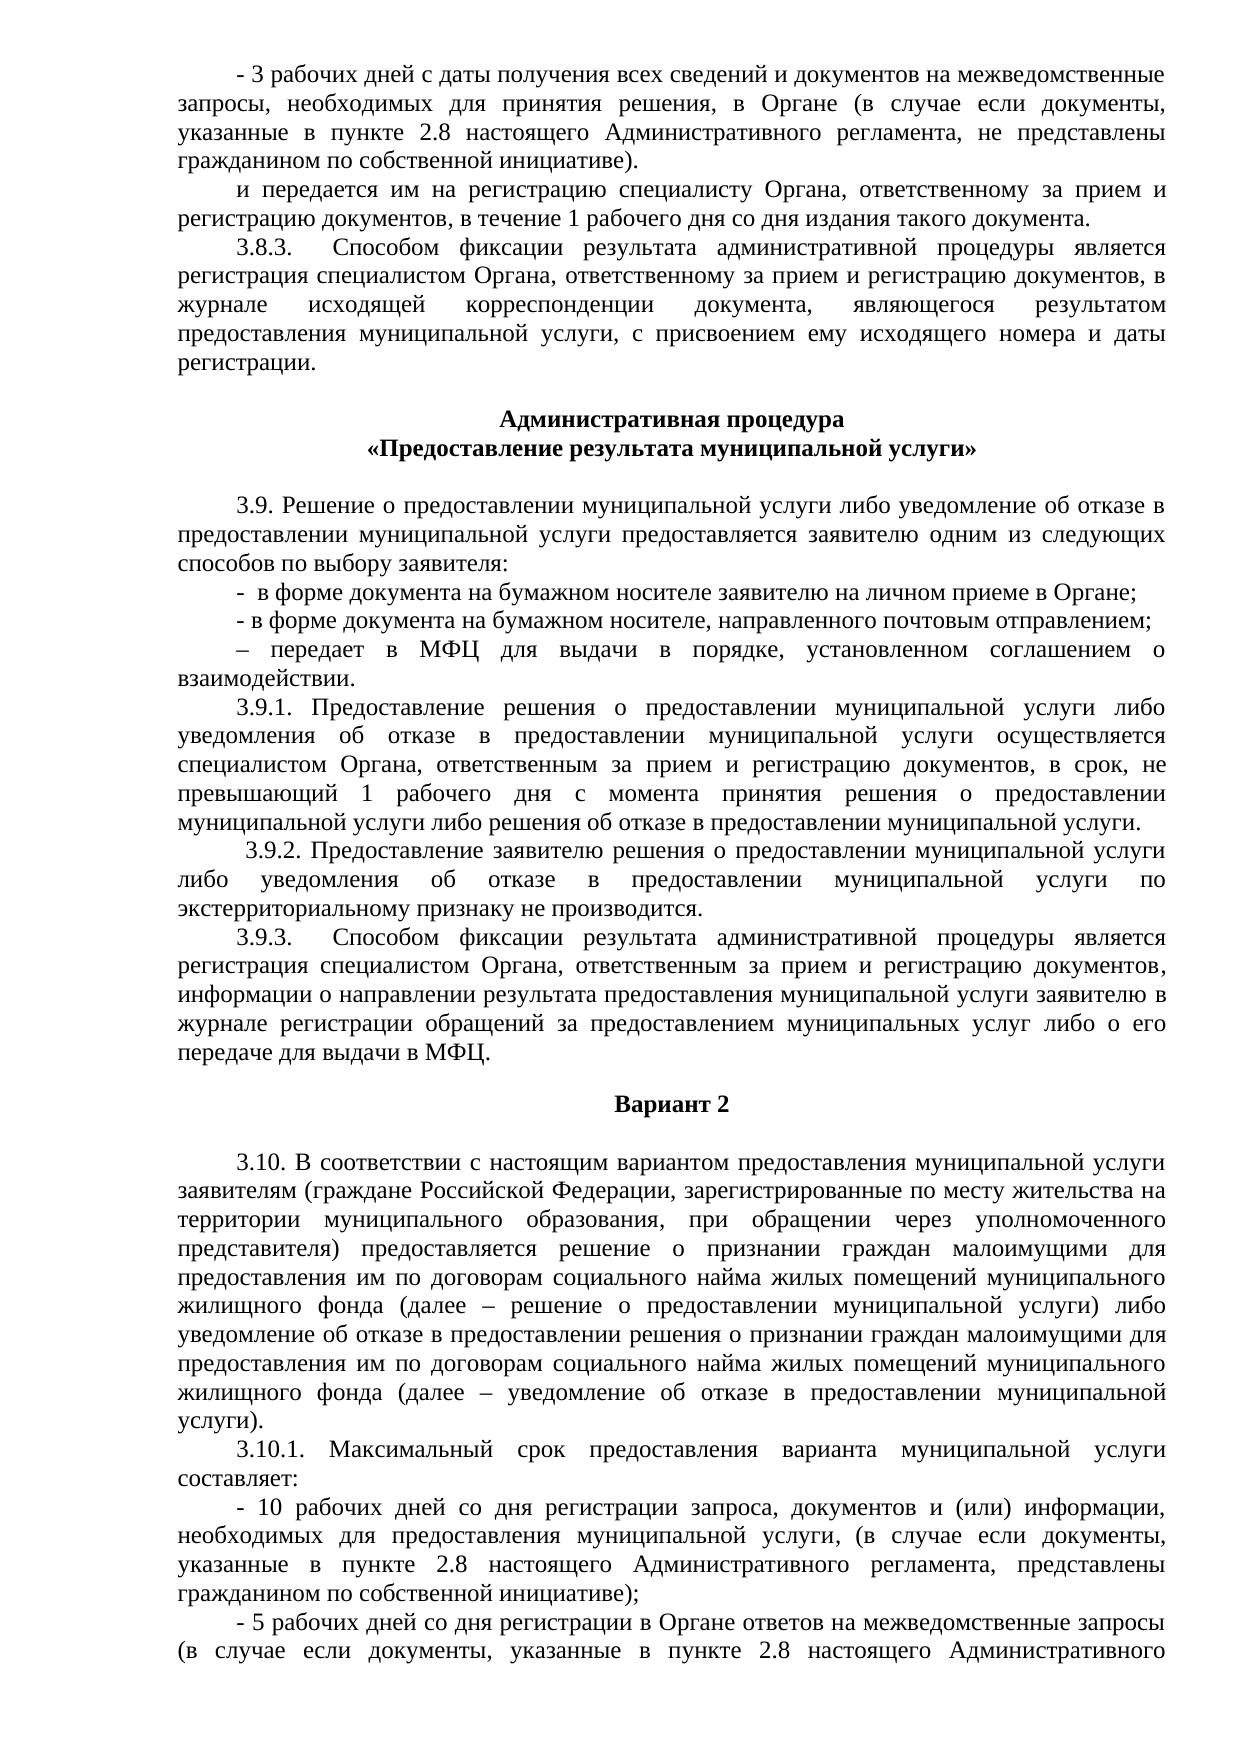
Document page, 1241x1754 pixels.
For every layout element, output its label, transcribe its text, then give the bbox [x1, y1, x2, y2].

text 3.9.3. Способом фиксации результата административной процедуры является регистрация специалистом Органа, ответственным за прием и регистрацию документов, информации о направлении результата предоставления муниципальной услуги заявителю в журнале регистрации обращений за предоставлением муниципальных услуг либо о его передаче для выдачи в МФЦ. [177, 922, 1167, 1065]
text 3.9. Решение о предоставлении муниципальной услуги либо уведомление об отказе в предоставлении муниципальной услуги предоставляется заявителю одним из следующих способов по выбору заявителя: [177, 490, 1167, 577]
text Административная процедура [177, 404, 1167, 433]
text – передает в МФЦ для выдачи в порядке, установленном соглашением о взаимодействии. [177, 634, 1167, 692]
text 3.10. В соответствии с настоящим вариантом предоставления муниципальной услуги заявителям (граждане Российской Федерации, зарегистрированные по месту жительства на территории муниципального образования, при обращении через уполномоченного представителя) предоставляется решение о признании граждан малоимущими для предоставления им по договорам социального найма жилых помещений муниципального жилищного фонда (далее – решение о предоставлении муниципальной услуги) либо уведомление об отказе в предоставлении решения о признании граждан малоимущими для предоставления им по договорам социального найма жилых помещений муниципального жилищного фонда (далее – уведомление об отказе в предоставлении муниципальной услуги). [177, 1147, 1167, 1434]
text 3.9.2. Предоставление заявителю решения о предоставлении муниципальной услуги либо уведомления об отказе в предоставлении муниципальной услуги по экстерриториальному признаку не производится. [177, 835, 1167, 922]
text - 3 рабочих дней с даты получения всех сведений и документов на межведомственные запросы, необходимых для принятия решения, в Органе (в случае если документы, указанные в пункте 2.8 настоящего Административного регламента, не представлены гражданином по собственной инициативе). [177, 59, 1167, 174]
text «Предоставление результата муниципальной услуги» [177, 433, 1167, 462]
text - в форме документа на бумажном носителе заявителю на личном приеме в Органе; [177, 577, 1167, 605]
text 3.10.1. Максимальный срок предоставления варианта муниципальной услуги составляет: [177, 1434, 1167, 1492]
text 3.8.3. Способом фиксации результата административной процедуры является регистрация специалистом Органа, ответственному за прием и регистрацию документов, в журнале исходящей корреспонденции документа, являющегося результатом предоставления муниципальной услуги, с присвоением ему исходящего номера и даты регистрации. [177, 232, 1167, 375]
text - 10 рабочих дней со дня регистрации запроса, документов и (или) информации, необходимых для предоставления муниципальной услуги, (в случае если документы, указанные в пункте 2.8 настоящего Административного регламента, представлены гражданином по собственной инициативе); [177, 1492, 1167, 1607]
text 3.9.1. Предоставление решения о предоставлении муниципальной услуги либо уведомления об отказе в предоставлении муниципальной услуги осуществляется специалистом Органа, ответственным за прием и регистрацию документов, в срок, не превышающий 1 рабочего дня с момента принятия решения о предоставлении муниципальной услуги либо решения об отказе в предоставлении муниципальной услуги. [177, 692, 1167, 835]
text и передается им на регистрацию специалисту Органа, ответственному за прием и регистрацию документов, в течение 1 рабочего дня со дня издания такого документа. [177, 174, 1167, 232]
text - в форме документа на бумажном носителе, направленного почтовым отправлением; [177, 605, 1167, 634]
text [177, 1607, 1167, 1664]
text Вариант 2 [177, 1089, 1167, 1118]
